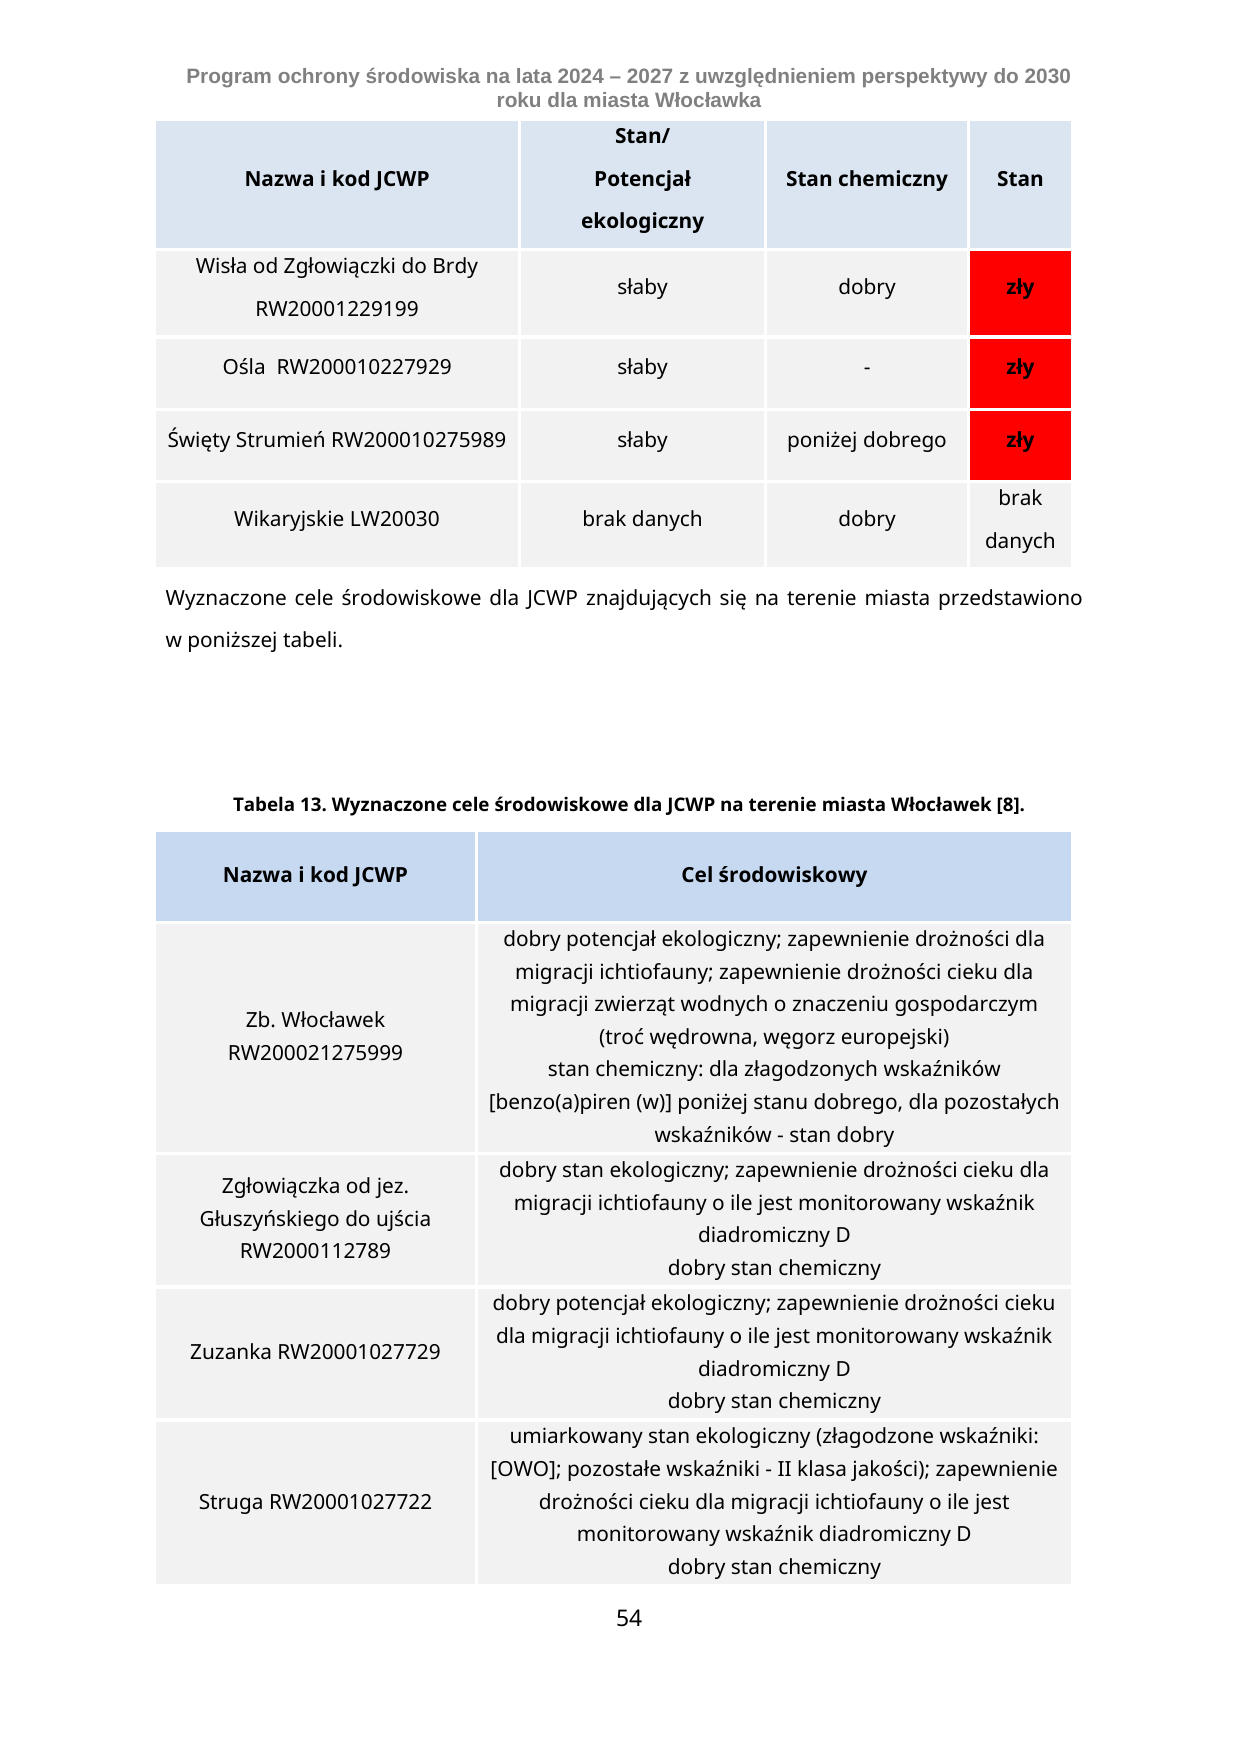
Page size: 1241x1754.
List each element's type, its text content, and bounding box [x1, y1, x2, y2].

table_cell Struga RW20001027722 [156, 1422, 475, 1584]
table_cell Zb. Włocławek RW200021275999 [156, 924, 475, 1152]
table_header Stan [970, 121, 1071, 248]
table_cell Zgłowiączka od jez. Głuszyńskiego do ujścia RW2000112789 [156, 1155, 475, 1285]
table_cell Ośla RW200010227929 [156, 339, 518, 408]
table_cell brak danych [521, 483, 764, 567]
table_cell brak danych [970, 483, 1071, 567]
text Wyznaczone cele środowiskowe dla JCWP znajdujących się na terenie miasta przedstawiono w poniższej tabeli. [165, 583, 1092, 654]
table_cell umiarkowany stan ekologiczny (złagodzone wskaźniki: [OWO]; pozostałe wskaźniki - II klasa jakości); zapewnienie drożności cieku dla migracji ichtiofauny o ile jest monitorowany wskaźnik diadromiczny D dobry stan chemiczny [478, 1422, 1071, 1584]
text Tabela 13. Wyznaczone cele środowiskowe dla JCWP na terenie miasta Włocławek [8]. [165, 791, 1092, 816]
table_cell dobry [767, 483, 967, 567]
table_cell zły [970, 339, 1071, 408]
table_header Nazwa i kod JCWP [156, 121, 518, 248]
table_header Stan/ Potencjał ekologiczny [521, 121, 764, 248]
table_cell Wisła od Zgłowiączki do Brdy RW20001229199 [156, 251, 518, 335]
table_cell dobry stan ekologiczny; zapewnienie drożności cieku dla migracji ichtiofauny o ile jest monitorowany wskaźnik diadromiczny D dobry stan chemiczny [478, 1155, 1071, 1285]
table_cell - [767, 339, 967, 408]
table_cell poniżej dobrego [767, 411, 967, 480]
table_cell zły [970, 411, 1071, 480]
table_header Nazwa i kod JCWP [156, 832, 475, 921]
table_cell słaby [521, 411, 764, 480]
table_cell zły [970, 251, 1071, 335]
table_cell Zuzanka RW20001027729 [156, 1289, 475, 1418]
table_cell słaby [521, 251, 764, 335]
table_header Stan chemiczny [767, 121, 967, 248]
table_cell słaby [521, 339, 764, 408]
table_cell Wikaryjskie LW20030 [156, 483, 518, 567]
table_cell dobry [767, 251, 967, 335]
table_header Cel środowiskowy [478, 832, 1071, 921]
table_cell Święty Strumień RW200010275989 [156, 411, 518, 480]
table_cell dobry potencjał ekologiczny; zapewnienie drożności dla migracji ichtiofauny; zapewnienie drożności cieku dla migracji zwierząt wodnych o znaczeniu gospodarczym (troć wędrowna, węgorz europejski) stan chemiczny: dla złagodzonych wskaźników [benzo(a)piren (w)] poniżej stanu dobrego, dla pozostałych wskaźników - stan dobry [478, 924, 1071, 1152]
table_cell dobry potencjał ekologiczny; zapewnienie drożności cieku dla migracji ichtiofauny o ile jest monitorowany wskaźnik diadromiczny D dobry stan chemiczny [478, 1289, 1071, 1418]
